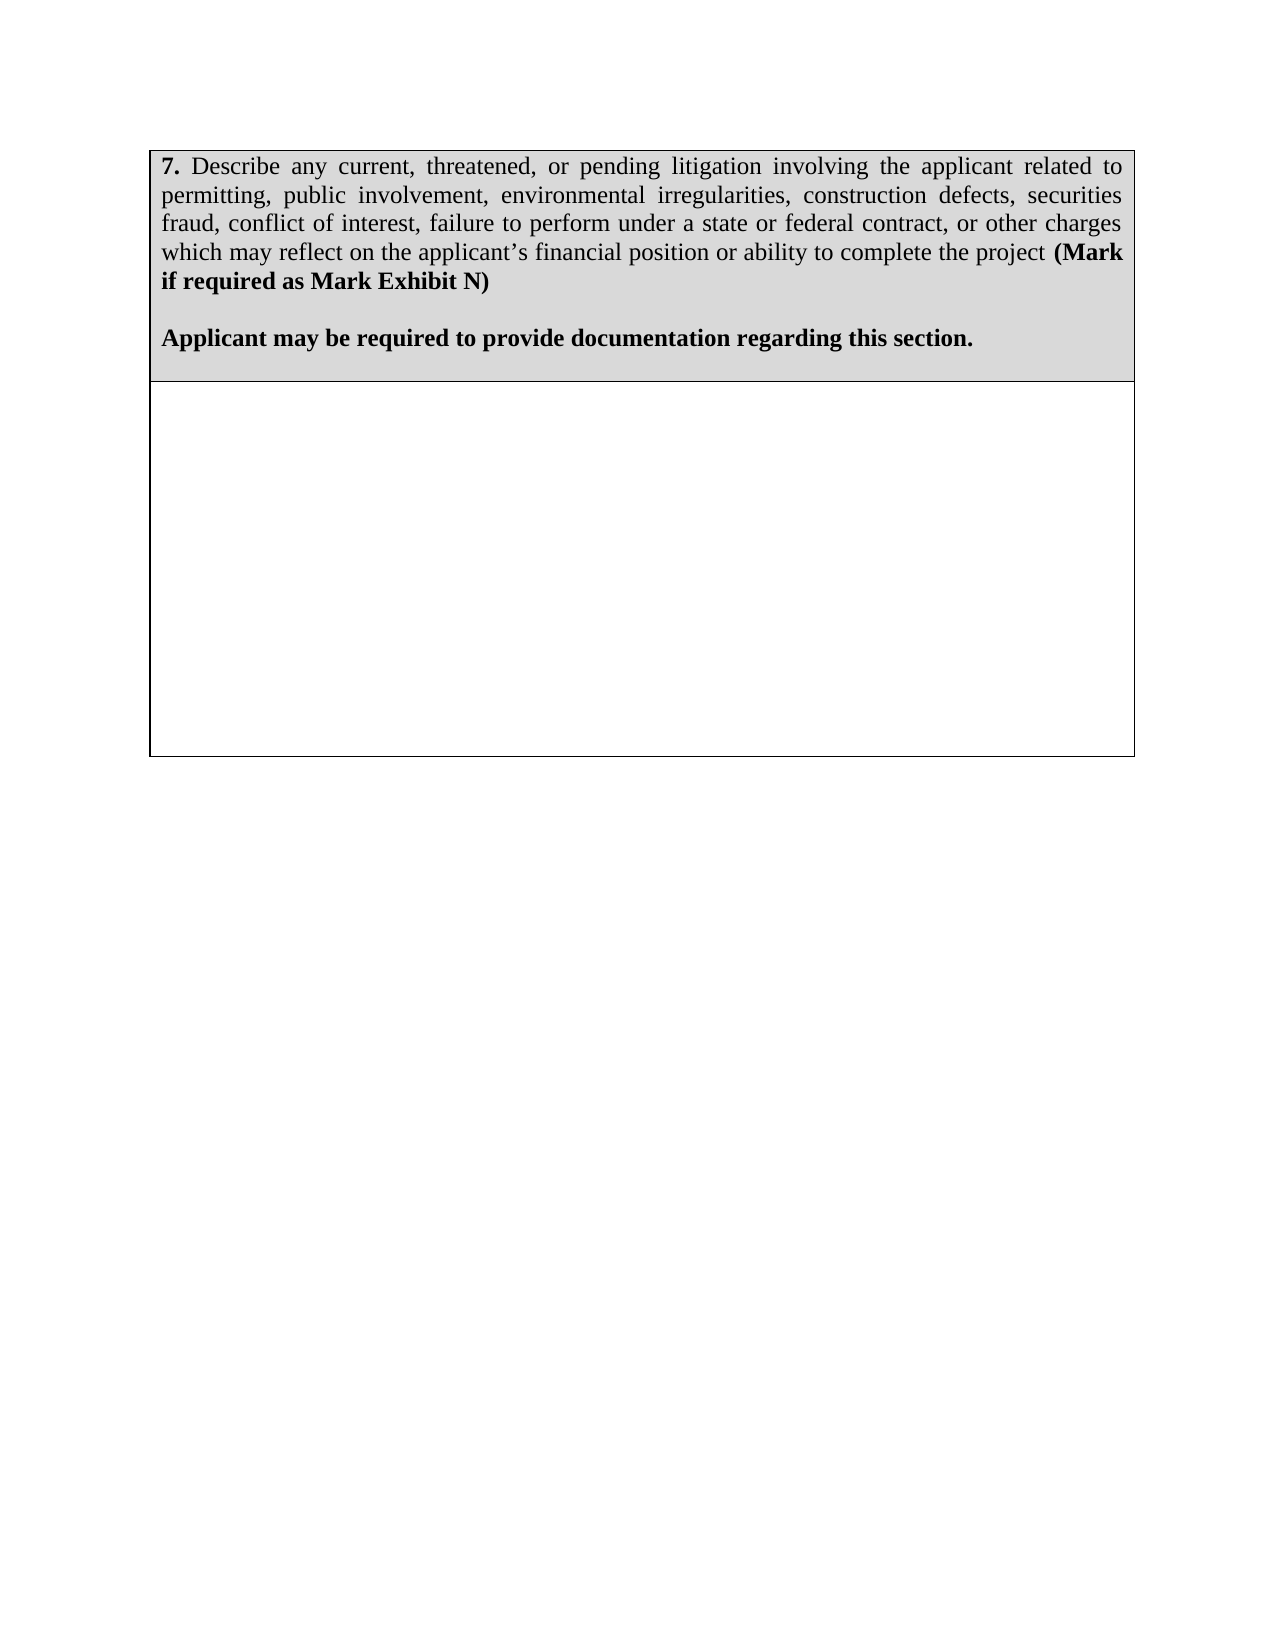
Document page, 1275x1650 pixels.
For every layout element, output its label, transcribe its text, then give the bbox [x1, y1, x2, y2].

table_cell [151, 382, 1134, 756]
table_header 7. Describe any current, threatened, or pending litigation involving the applicant related to permitting, public involvement, environmental irregularities, construction defects, securities fraud, conflict of interest, failure to perform under a state or federal contract, or other charges which may reflect on the applicant’s financial position or ability to complete the project (Mark if required as Mark Exhibit N) Applicant may be required to provide documentation regarding this section. [151, 151, 1134, 381]
